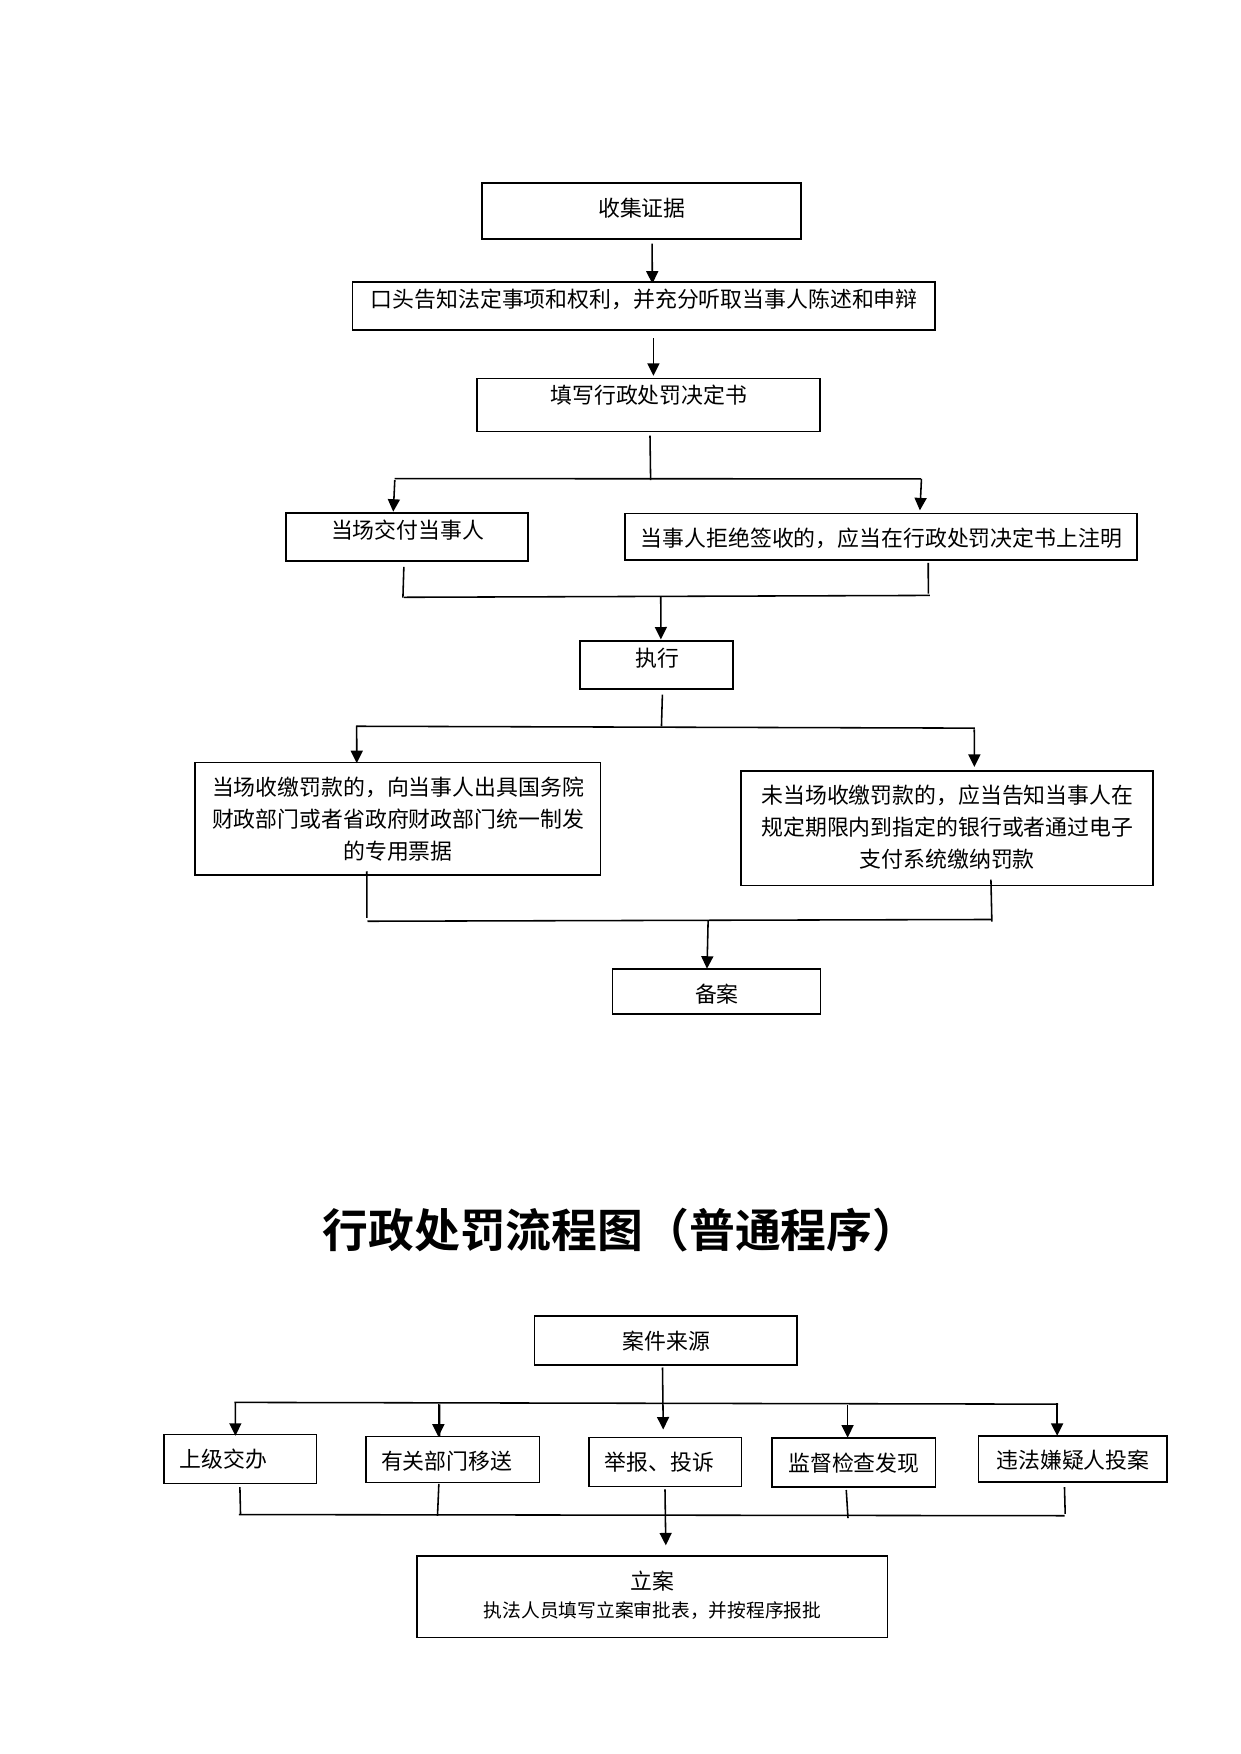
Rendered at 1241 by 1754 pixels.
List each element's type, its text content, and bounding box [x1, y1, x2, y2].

text 行政处罚流程图（普通程序） [187, 1197, 1053, 1259]
